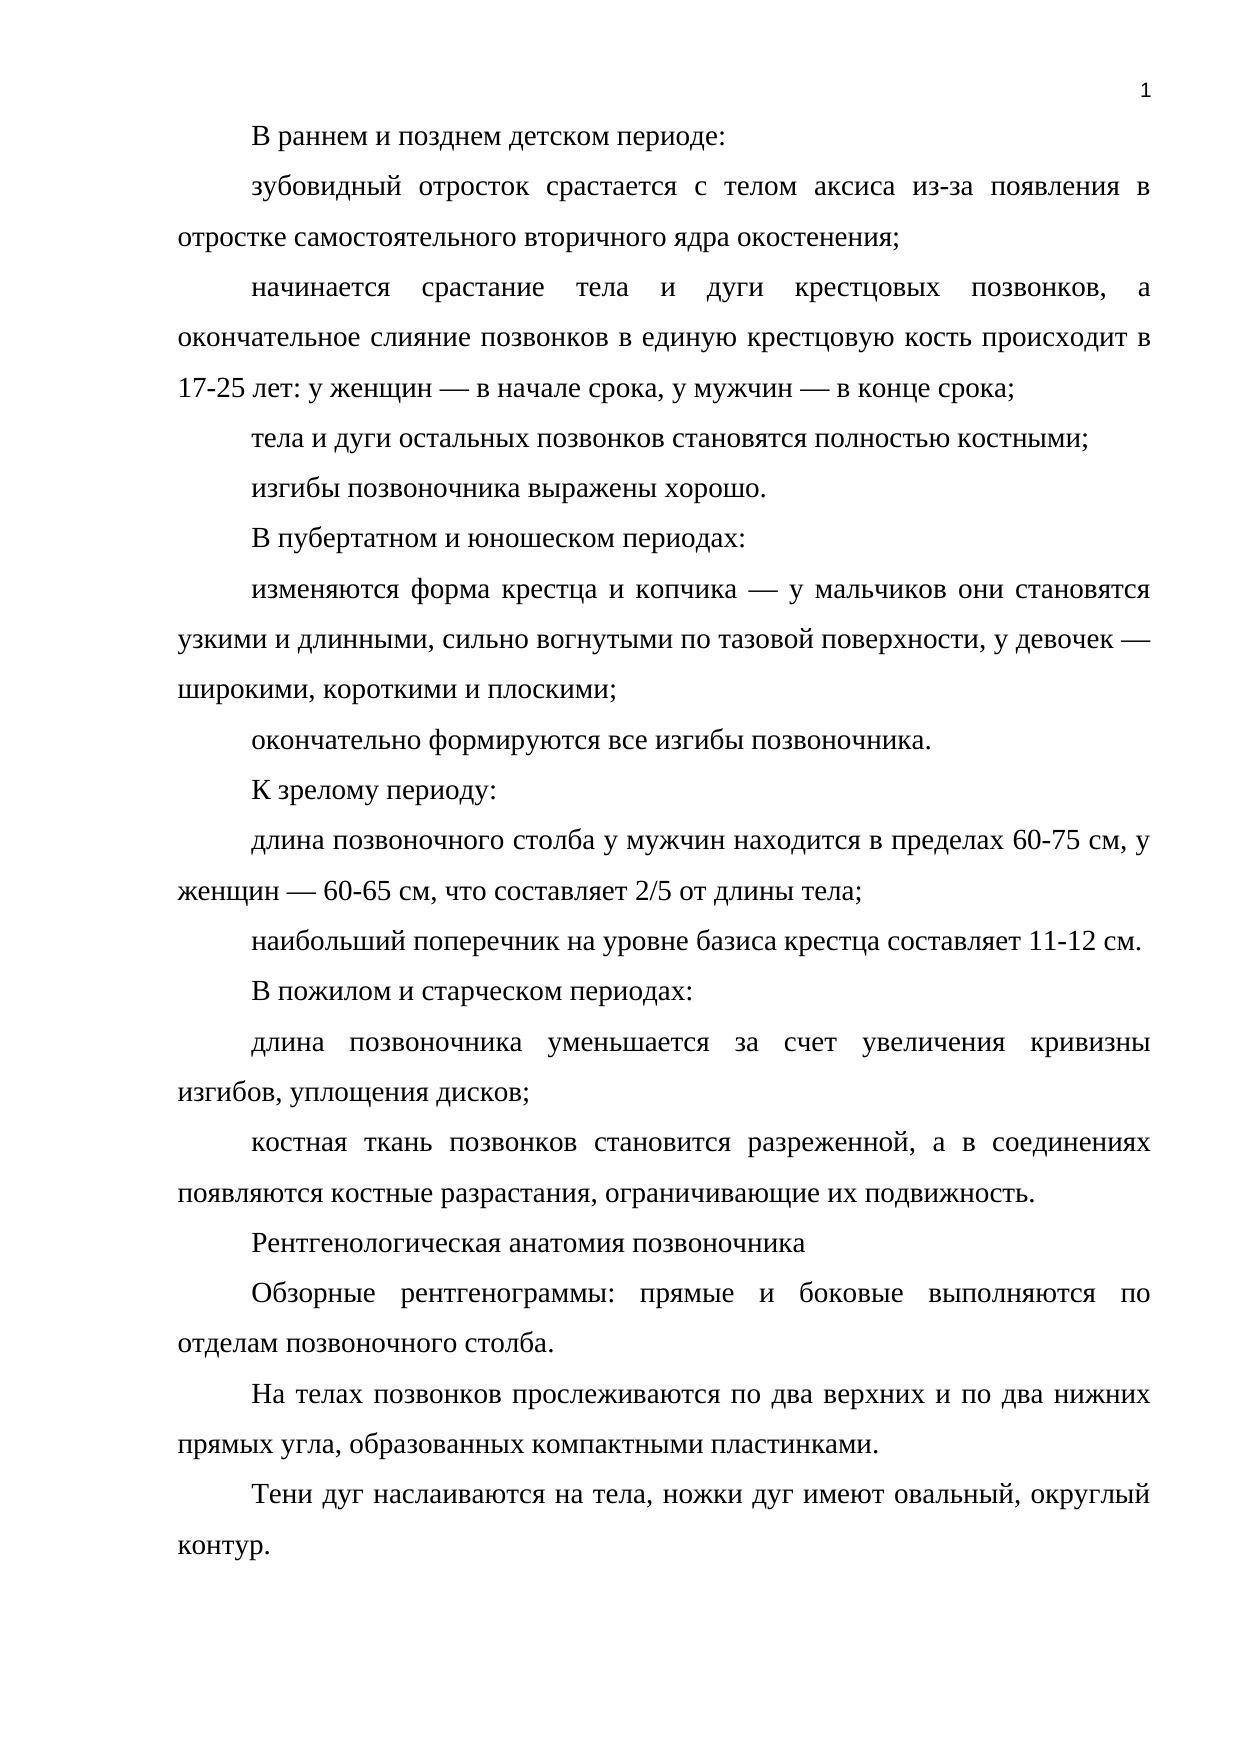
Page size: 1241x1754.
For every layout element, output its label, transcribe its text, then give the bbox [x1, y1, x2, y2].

text Обзорные рентгенограммы: прямые и боковые выполняются по отделам позвоночного столба. [177, 1275, 1152, 1359]
text На телах позвонков прослеживаются по два верхних и по два нижних прямых угла, образованных компактными пластинками. [177, 1376, 1152, 1460]
text зубовидный отросток срастается с телом аксиса из-за появления в отростке самостоятельного вторичного ядра окостенения; [177, 168, 1152, 252]
text костная ткань позвонков становится разреженной, а в соединениях появляются костные разрастания, ограничивающие их подвижность. [177, 1124, 1152, 1208]
text Рентгенологическая анатомия позвоночника [177, 1225, 1152, 1258]
text длина позвоночника уменьшается за счет увеличения кривизны изгибов, уплощения дисков; [177, 1024, 1152, 1108]
text изменяются форма крестца и копчика — у мальчиков они становятся узкими и длинными, сильно вогнутыми по тазовой поверхности, у девочек — широкими, короткими и плоскими; [177, 571, 1152, 705]
text В пубертатном и юношеском периодах: [177, 521, 1152, 554]
text окончательно формируются все изгибы позвоночника. [177, 722, 1152, 755]
text В раннем и позднем детском периоде: [177, 118, 1152, 152]
text В пожилом и старческом периодах: [177, 973, 1152, 1007]
text Тени дуг наслаиваются на тела, ножки дуг имеют овальный, округлый контур. [177, 1477, 1152, 1560]
text наибольший поперечник на уровне базиса крестца составляет 11-12 см. [177, 923, 1152, 957]
text изгибы позвоночника выражены хорошо. [177, 470, 1152, 504]
text длина позвоночного столба у мужчин находится в пределах 60-75 см, у женщин — 60-65 см, что составляет 2/5 от длины тела; [177, 822, 1152, 906]
text тела и дуги остальных позвонков становятся полностью костными; [177, 420, 1152, 453]
text К зрелому периоду: [177, 772, 1152, 806]
text начинается срастание тела и дуги крестцовых позвонков, а окончательное слияние позвонков в единую крестцовую кость происходит в 17-25 лет: у женщин — в начале срока, у мужчин — в конце срока; [177, 269, 1152, 403]
